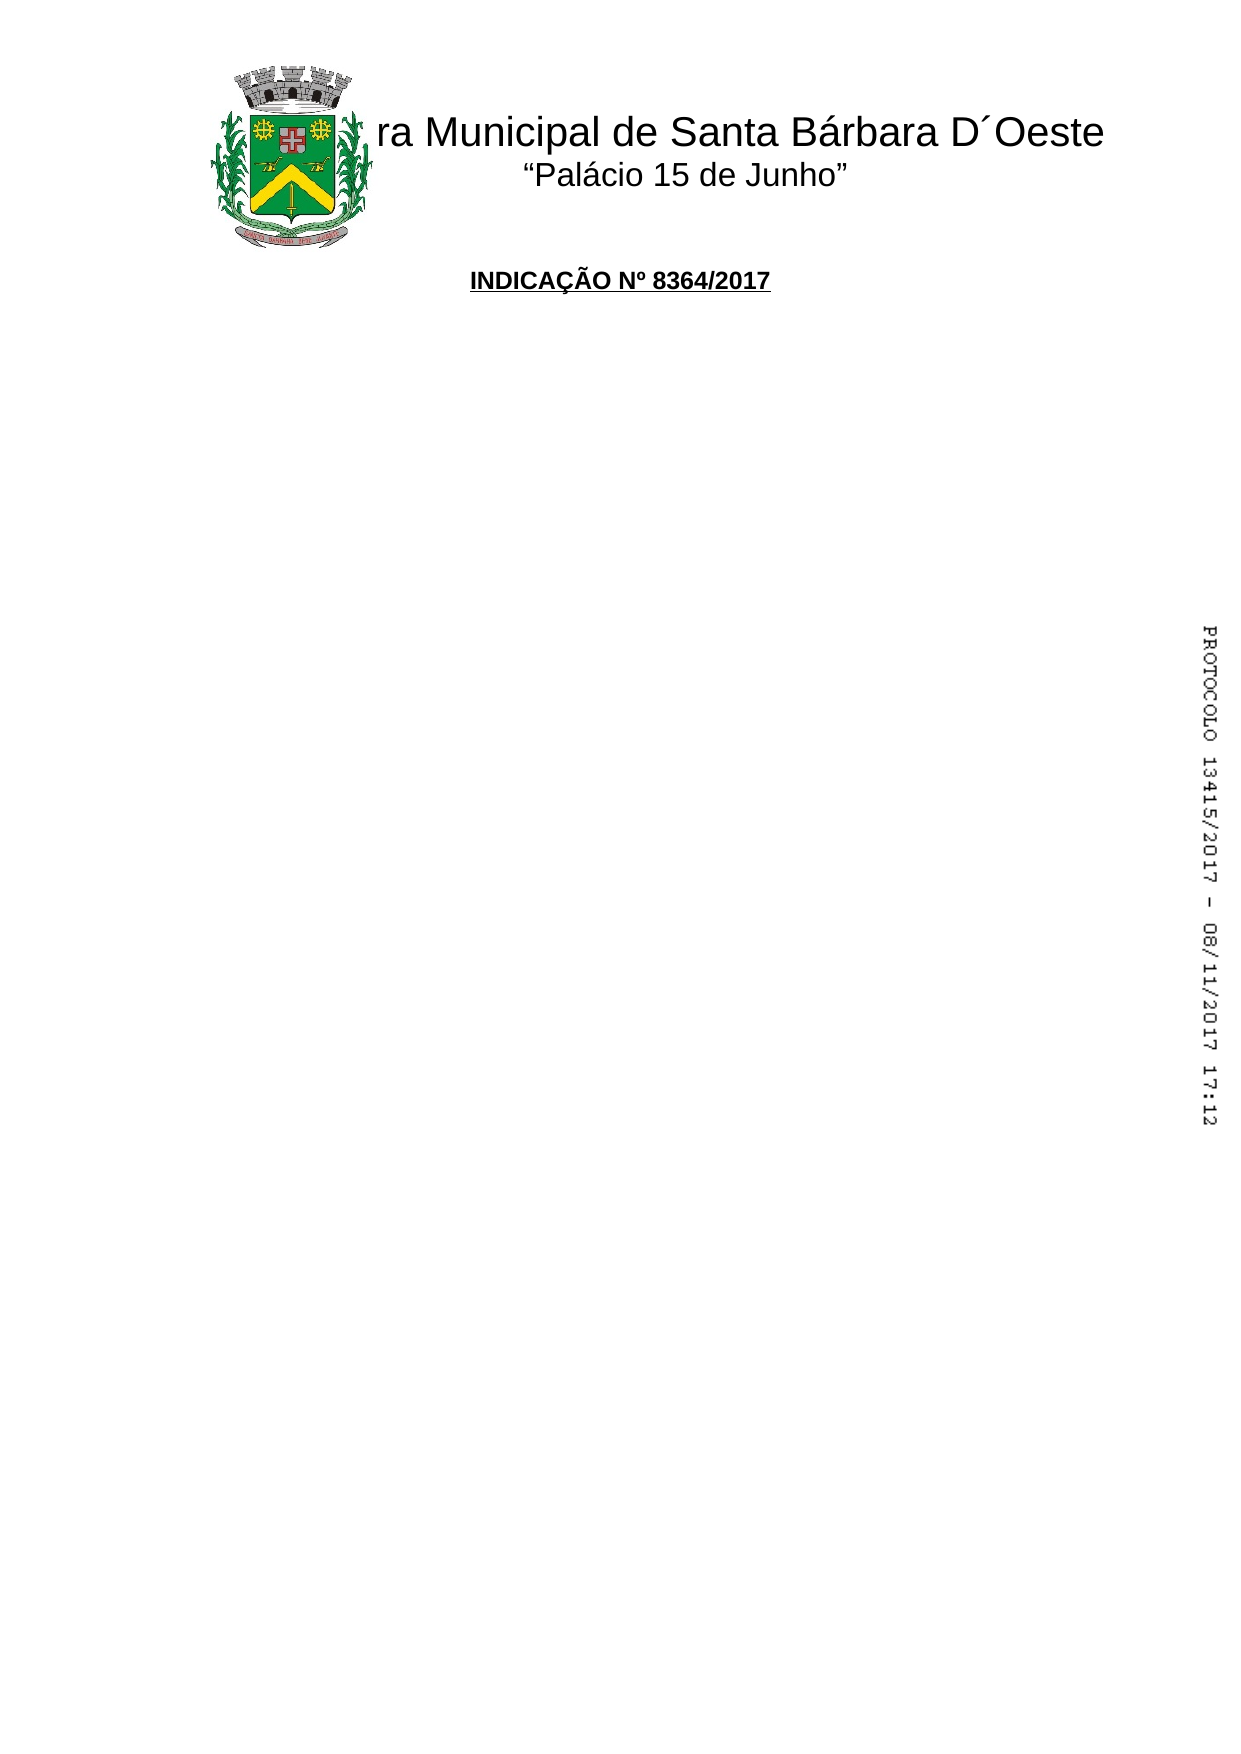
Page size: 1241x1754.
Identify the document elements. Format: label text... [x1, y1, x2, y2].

picture [210, 66, 380, 255]
title INDICAÇÃO Nº 8364/2017 [177, 266, 1063, 294]
picture [1177, 623, 1241, 1131]
